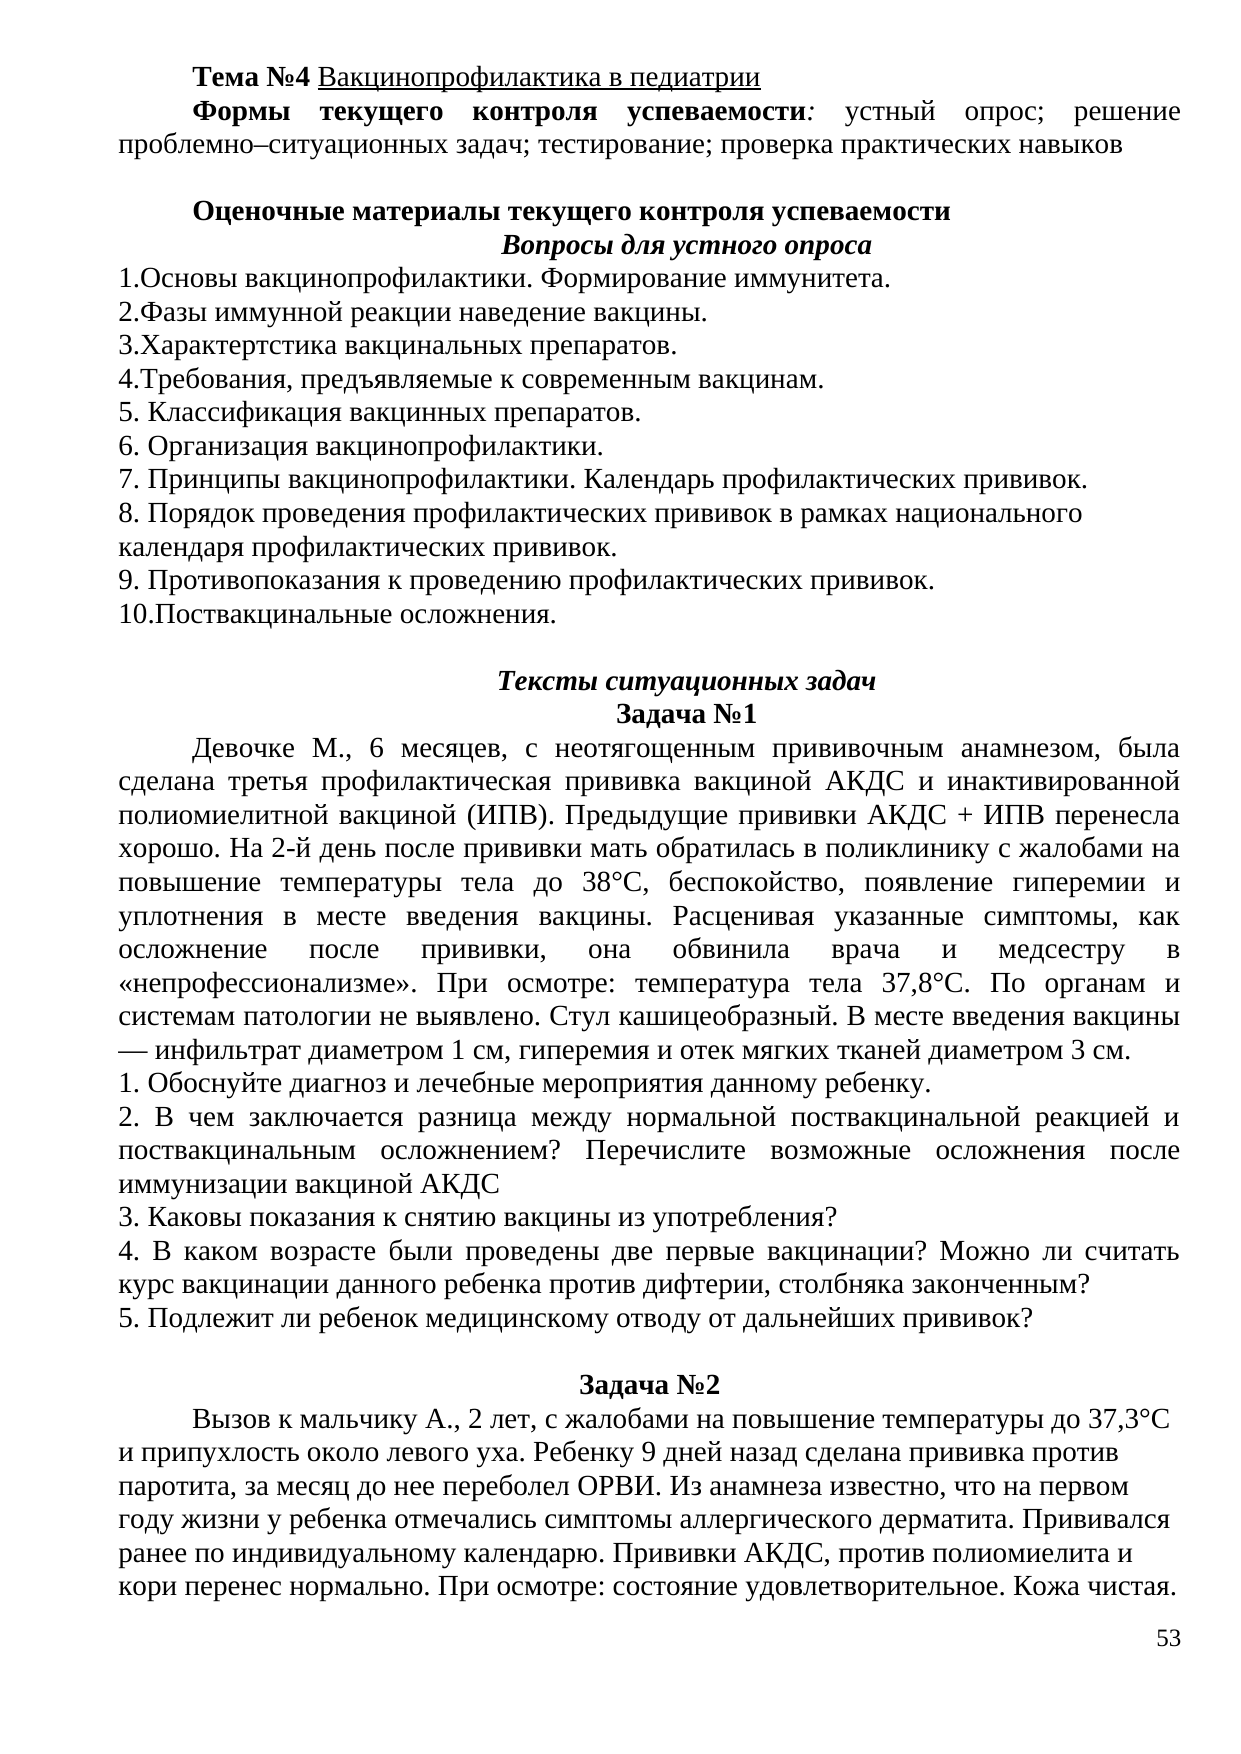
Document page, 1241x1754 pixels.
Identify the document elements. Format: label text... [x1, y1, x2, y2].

text 5. Классификация вакцинных препаратов. [118, 394, 1181, 428]
text Вопросы для устного опроса [118, 227, 1181, 260]
text Тема №4 Вакцинопрофилактика в педиатрии [118, 59, 1181, 93]
text 9. Противопоказания к проведению профилактических прививок. [118, 562, 1181, 596]
text 8. Порядок проведения профилактических прививок в рамках национального календаря профилактических прививок. [118, 495, 1181, 562]
text 6. Организация вакцинопрофилактики. [118, 428, 1181, 462]
text 3. Каковы показания к снятию вакцины из употребления? [118, 1199, 1181, 1233]
text Тексты ситуационных задач [118, 663, 1181, 696]
text 3.Характертстика вакцинальных препаратов. [118, 327, 1181, 361]
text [118, 1401, 1181, 1602]
text 10.Поствакцинальные осложнения. [118, 596, 1181, 629]
text Девочке М., 6 месяцев, с неотягощенным прививочным анамнезом, была сделана третья профилактическая прививка вакциной АКДС и инактивированной полиомиелитной вакциной (ИПВ). Предыдущие прививки АКДС + ИПВ перенесла хорошо. На 2-й день после прививки мать обратилась в поликлинику с жалобами на повышение температуры тела до 38°С, беспокойство, появление гиперемии и уплотнения в месте введения вакцины. Расценивая указанные симптомы, как осложнение после прививки, она обвинила врача и медсестру в «непрофессионализме». При осмотре: температура тела 37,8°С. По органам и системам патологии не выявлено. Стул кашицеобразный. В месте введения вакцины — инфильтрат диаметром 1 см, гиперемия и отек мягких тканей диаметром 3 см. [118, 730, 1181, 1065]
text Формы текущего контроля успеваемости: устный опрос; решение проблемно–ситуационных задач; тестирование; проверка практических навыков [118, 93, 1181, 160]
text 7. Принципы вакцинопрофилактики. Календарь профилактических прививок. [118, 462, 1181, 495]
text Задача №1 [173, 696, 1181, 730]
text 4. В каком возрасте были проведены две первые вакцинации? Можно ли считать курс вакцинации данного ребенка против дифтерии, столбняка законченным? [118, 1233, 1181, 1300]
text 5. Подлежит ли ребенок медицинскому отводу от дальнейших прививок? [118, 1300, 1181, 1334]
text Задача №2 [118, 1367, 1181, 1401]
text 1. Обоснуйте диагноз и лечебные мероприятия данному ребенку. [118, 1065, 1181, 1099]
text 2.Фазы иммунной реакции наведение вакцины. [118, 294, 1181, 327]
text 1.Основы вакцинопрофилактики. Формирование иммунитета. [118, 260, 1181, 294]
text 4.Требования, предъявляемые к современным вакцинам. [118, 361, 1181, 394]
text 2. В чем заключается разница между нормальной поствакцинальной реакцией и поствакцинальным осложнением? Перечислите возможные осложнения после иммунизации вакциной АКДС [118, 1099, 1181, 1199]
text Оценочные материалы текущего контроля успеваемости [118, 193, 1181, 227]
